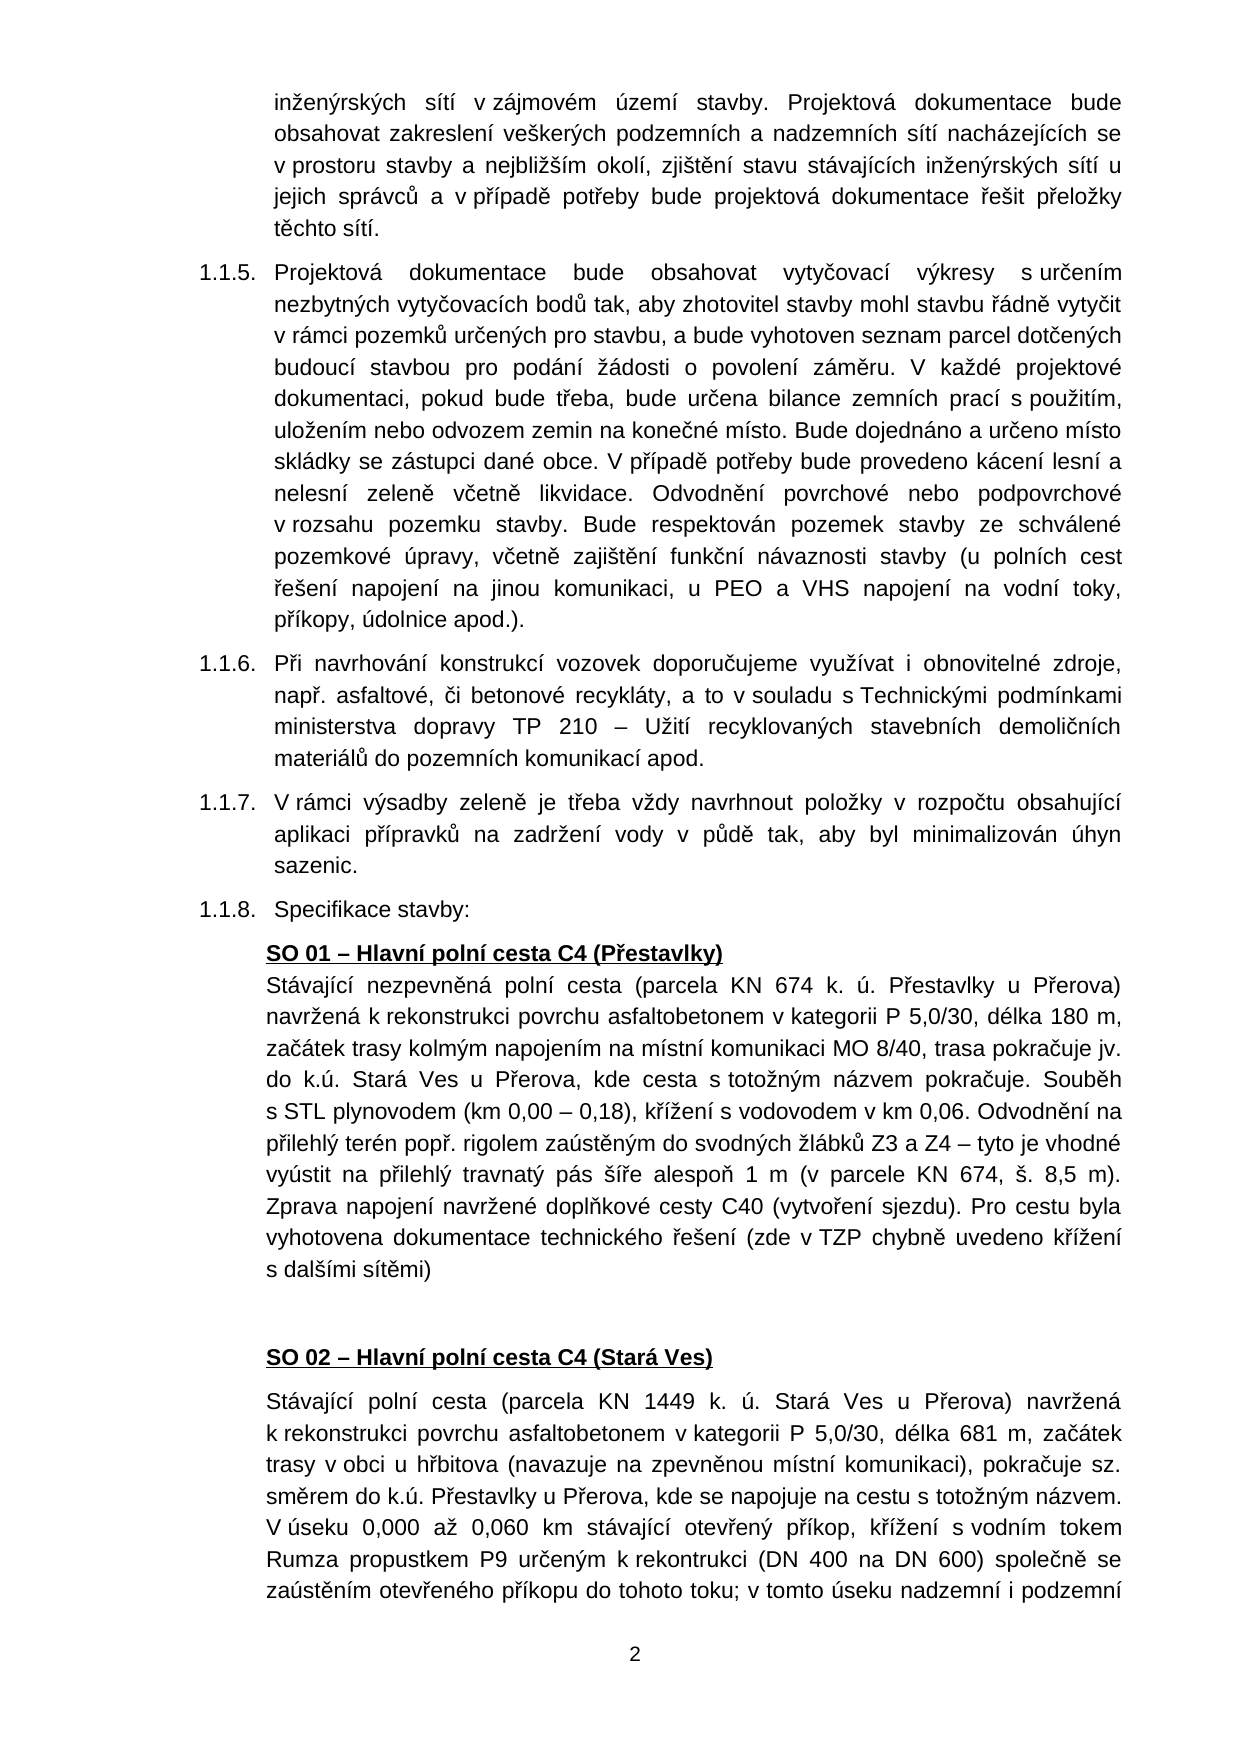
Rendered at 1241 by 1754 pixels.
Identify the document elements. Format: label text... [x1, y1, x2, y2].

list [199, 89, 1122, 241]
list Projektová dokumentace bude obsahovat vytyčovací výkresy s určením nezbytných vytyčovacích bodů tak, aby zhotovitel stavby mohl stavbu řádně vytyčit v rámci pozemků určených pro stavbu, a bude vyhotoven seznam parcel dotčených budoucí stavbou pro podání žádosti o povolení záměru. V každé projektové dokumentaci, pokud bude třeba, bude určena bilance zemních prací s použitím, uložením nebo odvozem zemin na konečné místo. Bude dojednáno a určeno místo skládky se zástupci dané obce. V případě potřeby bude provedeno kácení lesní a nelesní zeleně včetně likvidace. Odvodnění povrchové nebo podpovrchové v rozsahu pozemku stavby. Bude respektován pozemek stavby ze schválené pozemkové úpravy, včetně zajištění funkční návaznosti stavby (u polních cest řešení napojení na jinou komunikaci, u PEO a VHS napojení na vodní toky, příkopy, údolnice apod.). [199, 259, 1122, 632]
list Specifikace stavby: [199, 896, 1122, 922]
list SO 02 – Hlavní polní cesta C4 (Stará Ves) [266, 1344, 1122, 1370]
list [266, 1388, 1122, 1604]
list V rámci výsadby zeleně je třeba vždy navrhnout položky v rozpočtu obsahující aplikaci přípravků na zadržení vody v půdě tak, aby byl minimalizován úhyn sazenic. [199, 789, 1122, 878]
list Stávající nezpevněná polní cesta (parcela KN 674 k. ú. Přestavlky u Přerova) navržená k rekonstrukci povrchu asfaltobetonem v kategorii P 5,0/30, délka 180 m, začátek trasy kolmým napojením na místní komunikaci MO 8/40, trasa pokračuje jv. do k.ú. Stará Ves u Přerova, kde cesta s totožným názvem pokračuje. Souběh s STL plynovodem (km 0,00 – 0,18), křížení s vodovodem v km 0,06. Odvodnění na přilehlý terén popř. rigolem zaústěným do svodných žlábků Z3 a Z4 – tyto je vhodné vyústit na přilehlý travnatý pás šíře alespoň 1 m (v parcele KN 674, š. 8,5 m). Zprava napojení navržené doplňkové cesty C40 (vytvoření sjezdu). Pro cestu byla vyhotovena dokumentace technického řešení (zde v TZP chybně uvedeno křížení s dalšími sítěmi) [266, 972, 1122, 1282]
list Při navrhování konstrukcí vozovek doporučujeme využívat i obnovitelné zdroje, např. asfaltové, či betonové recykláty, a to v souladu s Technickými podmínkami ministerstva dopravy TP 210 – Užití recyklovaných stavebních demoličních materiálů do pozemních komunikací apod. [199, 650, 1122, 771]
list SO 01 – Hlavní polní cesta C4 (Přestavlky) [266, 940, 1122, 967]
